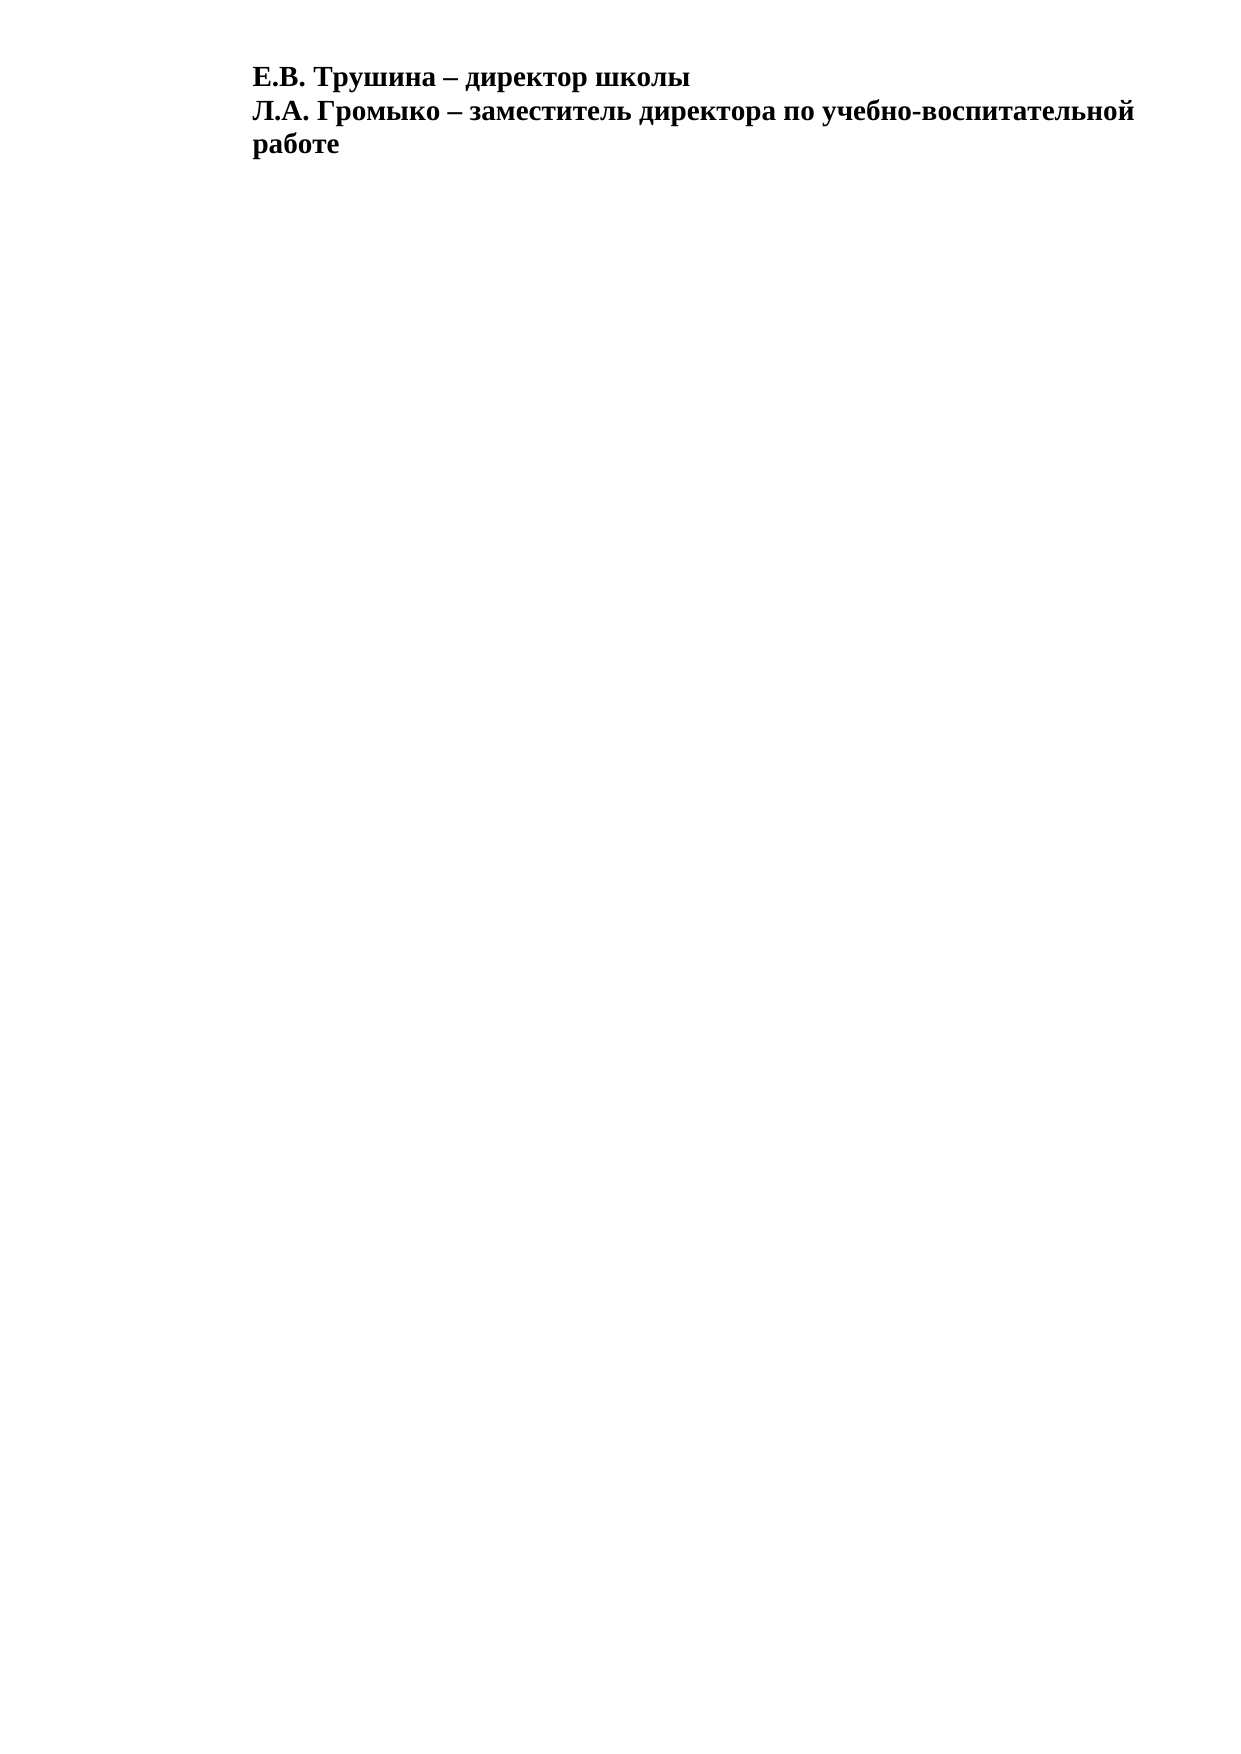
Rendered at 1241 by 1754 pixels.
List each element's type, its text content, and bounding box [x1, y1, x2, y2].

text Е.В. Трушина – директор школы [252, 59, 1152, 93]
text Л.А. Громыко – заместитель директора по учебно-воспитательной работе [252, 93, 1152, 160]
